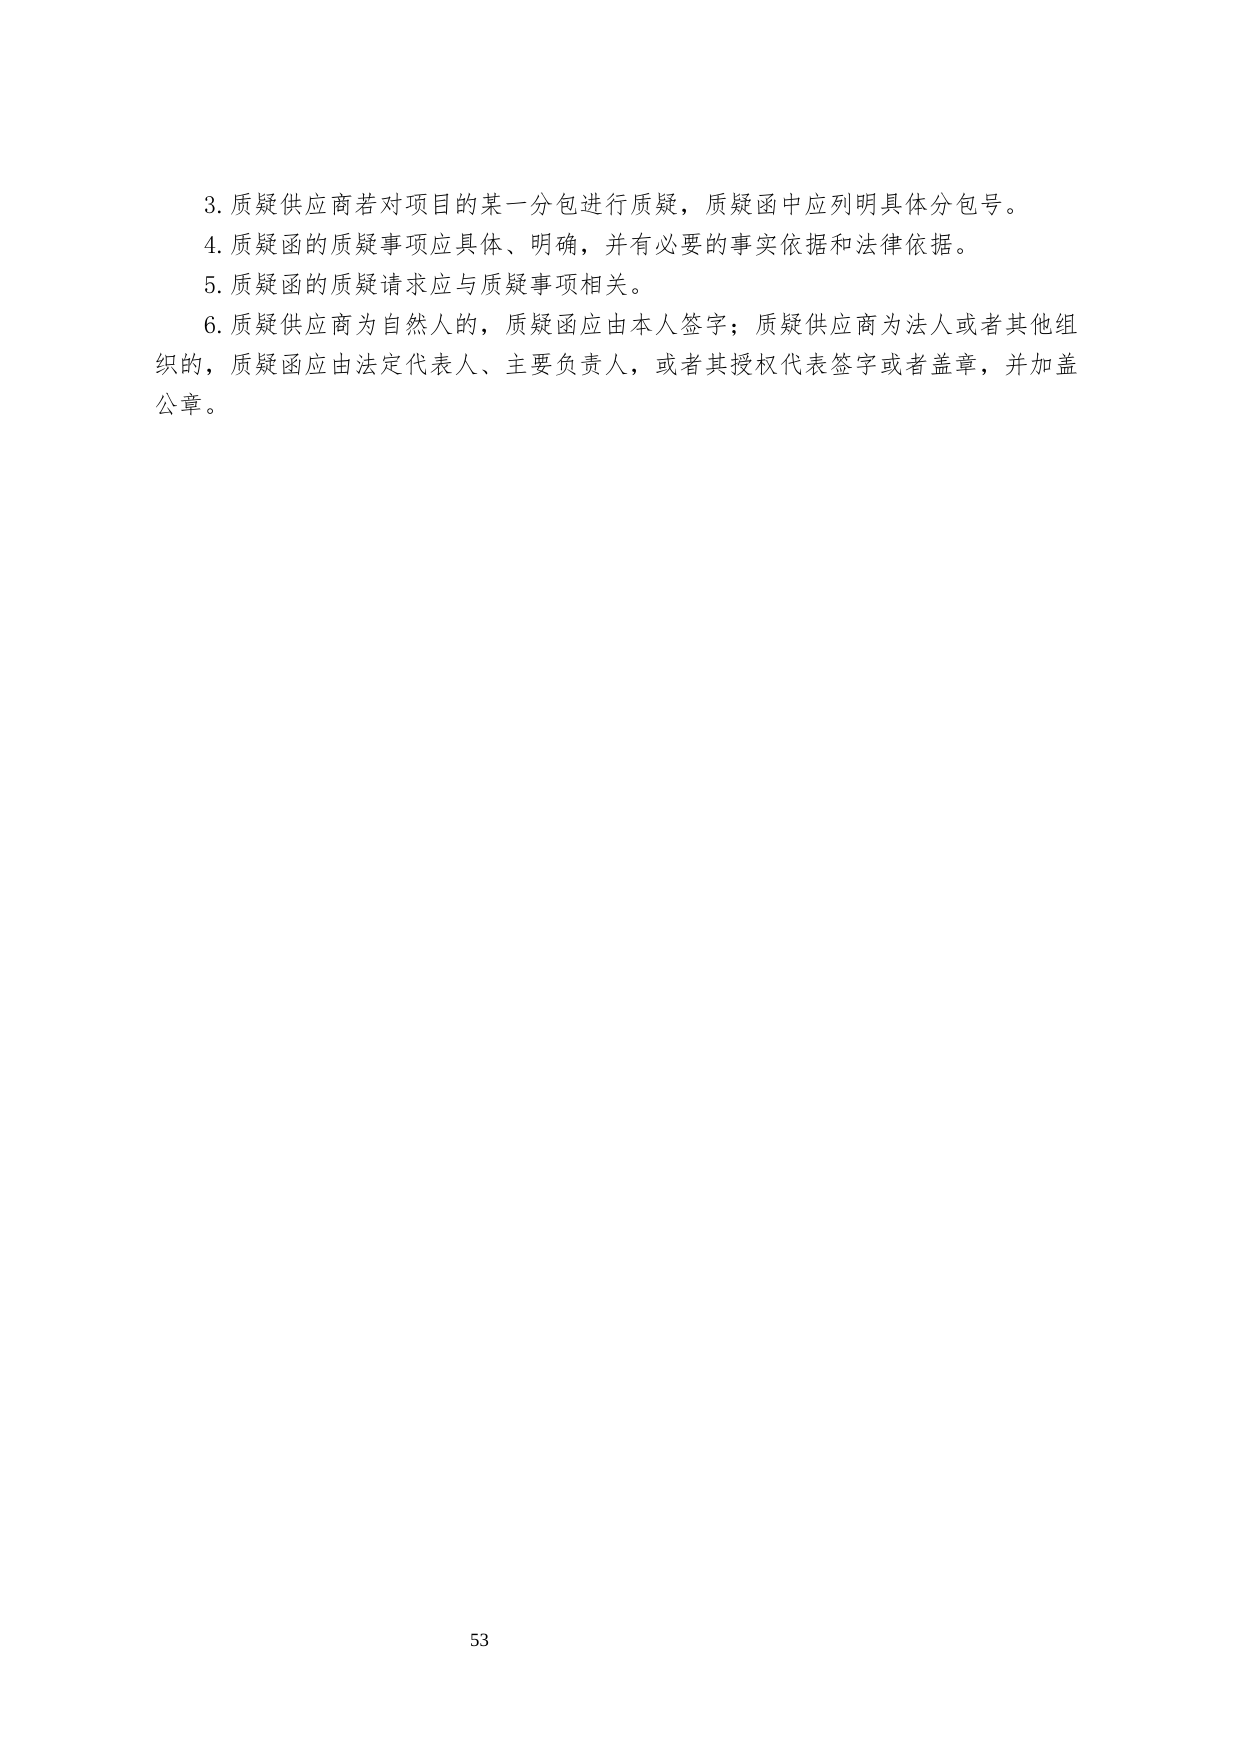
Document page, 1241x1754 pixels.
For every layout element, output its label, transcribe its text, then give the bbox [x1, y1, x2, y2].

text 5.质疑函的质疑请求应与质疑事项相关。 [153, 269, 1087, 297]
text 4.质疑函的质疑事项应具体、明确，并有必要的事实依据和法律依据。 [153, 229, 1087, 257]
text 6.质疑供应商为自然人的，质疑函应由本人签字；质疑供应商为法人或者其他组织的，质疑函应由法定代表人、主要负责人，或者其授权代表签字或者盖章，并加盖公章。 [153, 309, 1087, 417]
text 3.质疑供应商若对项目的某一分包进行质疑，质疑函中应列明具体分包号。 [153, 189, 1087, 217]
